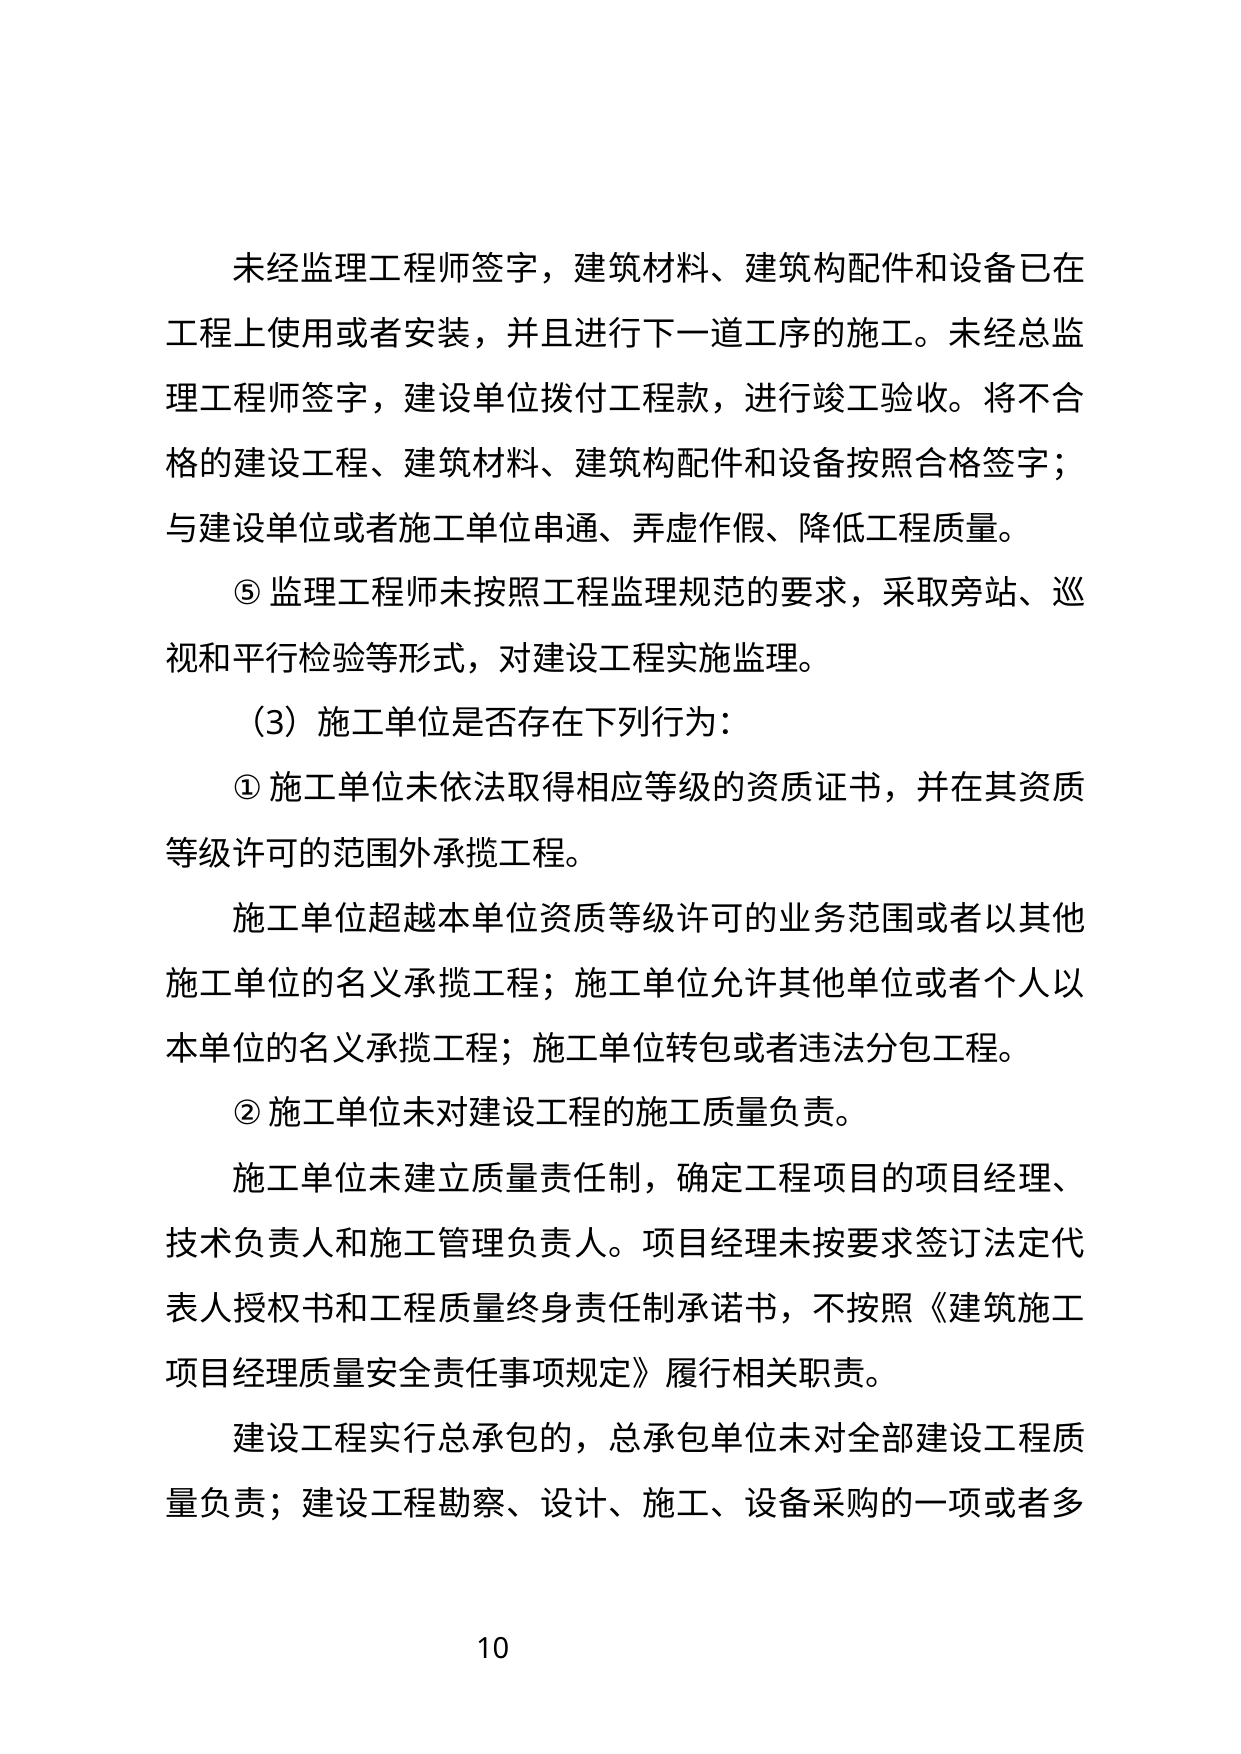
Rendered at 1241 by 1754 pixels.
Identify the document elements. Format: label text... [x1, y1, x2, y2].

text ①施工单位未依法取得相应等级的资质证书，并在其资质等级许可的范围外承揽工程。 [165, 753, 1087, 883]
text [165, 1403, 1087, 1533]
text （3）施工单位是否存在下列行为： [165, 688, 1087, 753]
text ⑤监理工程师未按照工程监理规范的要求，采取旁站、巡视和平行检验等形式，对建设工程实施监理。 [165, 558, 1087, 688]
text ②施工单位未对建设工程的施工质量负责。 [165, 1078, 1087, 1143]
text 未经监理工程师签字，建筑材料、建筑构配件和设备已在工程上使用或者安装，并且进行下一道工序的施工。未经总监理工程师签字，建设单位拨付工程款，进行竣工验收。将不合格的建设工程、建筑材料、建筑构配件和设备按照合格签字；与建设单位或者施工单位串通、弄虚作假、降低工程质量。 [165, 233, 1087, 558]
text 施工单位未建立质量责任制，确定工程项目的项目经理、技术负责人和施工管理负责人。项目经理未按要求签订法定代表人授权书和工程质量终身责任制承诺书，不按照《建筑施工项目经理质量安全责任事项规定》履行相关职责。 [165, 1143, 1087, 1403]
text 施工单位超越本单位资质等级许可的业务范围或者以其他施工单位的名义承揽工程；施工单位允许其他单位或者个人以本单位的名义承揽工程；施工单位转包或者违法分包工程。 [165, 883, 1087, 1078]
